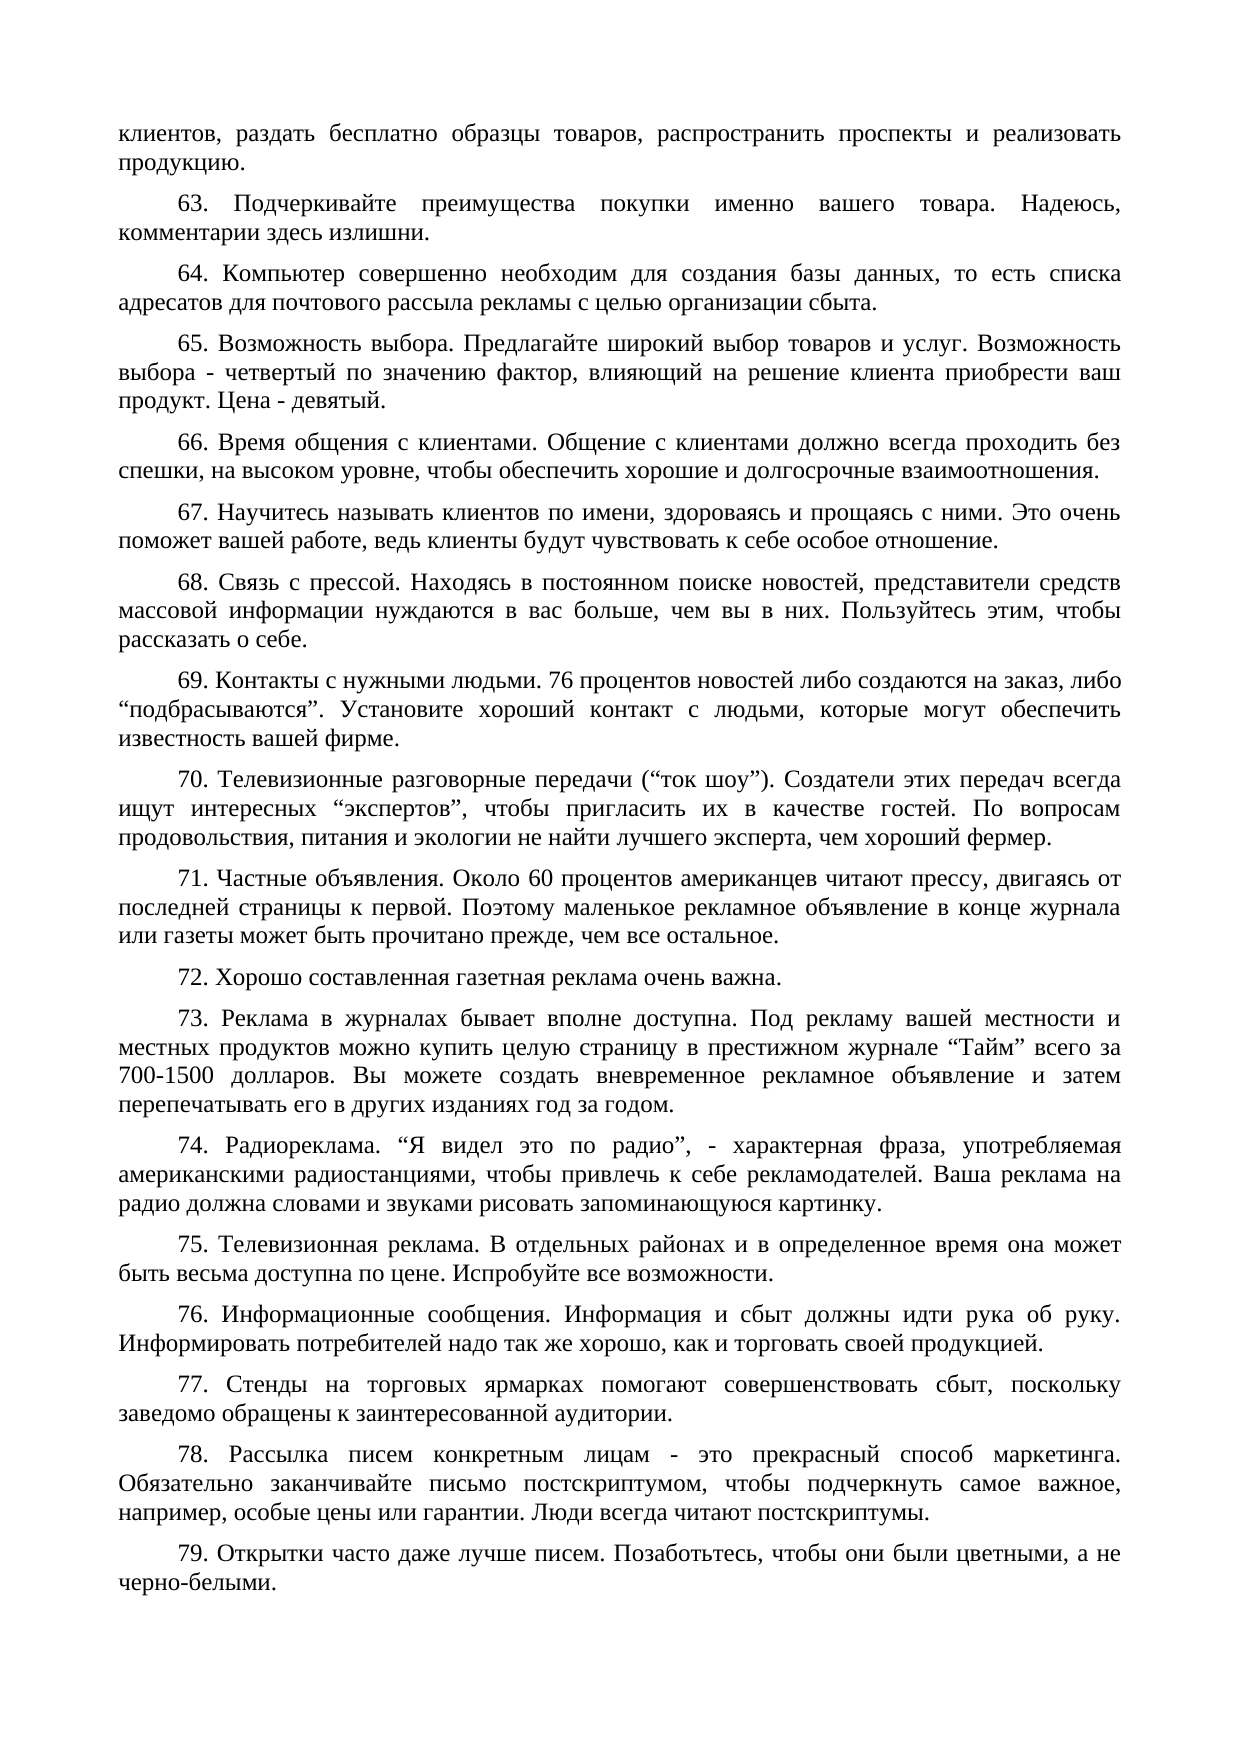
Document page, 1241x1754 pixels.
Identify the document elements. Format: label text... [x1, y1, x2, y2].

text 79. Открытки часто даже лучше писем. Позаботьтесь, чтобы они были цветными, а не черно-белыми. [118, 1538, 1122, 1596]
text 75. Телевизионная реклама. В отдельных районах и в определенное время она может быть весьма доступна по цене. Испробуйте все возможности. [118, 1229, 1122, 1287]
text 71. Частные объявления. Около 60 процентов американцев читают прессу, двигаясь от последней страницы к первой. Поэтому маленькое рекламное объявление в конце журнала или газеты может быть прочитано прежде, чем все остальное. [118, 863, 1122, 949]
text 77. Стенды на торговых ярмарках помогают совершенствовать сбыт, поскольку заведомо обращены к заинтересованной аудитории. [118, 1369, 1122, 1427]
text 63. Подчеркивайте преимущества покупки именно вашего товара. Надеюсь, комментарии здесь излишни. [118, 188, 1122, 246]
text 76. Информационные сообщения. Информация и сбыт должны идти рука об руку. Информировать потребителей надо так же хорошо, как и торговать своей продукцией. [118, 1299, 1122, 1357]
text 69. Контакты с нужными людьми. 76 процентов новостей либо создаются на заказ, либо “подбрасываются”. Установите хороший контакт с людьми, которые могут обеспечить известность вашей фирме. [118, 666, 1122, 752]
text 74. Радиореклама. “Я видел это по радио”, - характерная фраза, употребляемая американскими радиостанциями, чтобы привлечь к себе рекламодателей. Ваша реклама на радио должна словами и звуками рисовать запоминающуюся картинку. [118, 1131, 1122, 1217]
text 67. Научитесь называть клиентов по имени, здороваясь и прощаясь с ними. Это очень поможет вашей работе, ведь клиенты будут чувствовать к себе особое отношение. [118, 497, 1122, 554]
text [118, 118, 1122, 176]
text 78. Рассылка писем конкретным лицам - это прекрасный способ маркетинга. Обязательно заканчивайте письмо постскриптумом, чтобы подчеркнуть самое важное, например, особые цены или гарантии. Люди всегда читают постскриптумы. [118, 1439, 1122, 1526]
text 65. Возможность выбора. Предлагайте широкий выбор товаров и услуг. Возможность выбора - четвертый по значению фактор, влияющий на решение клиента приобрести ваш продукт. Цена - девятый. [118, 328, 1122, 414]
text 70. Телевизионные разговорные передачи (“ток шоу”). Создатели этих передач всегда ищут интересных “экспертов”, чтобы пригласить их в качестве гостей. По вопросам продовольствия, питания и экологии не найти лучшего эксперта, чем хороший фермер. [118, 764, 1122, 851]
text 68. Связь с прессой. Находясь в постоянном поиске новостей, представители средств массовой информации нуждаются в вас больше, чем вы в них. Пользуйтесь этим, чтобы рассказать о себе. [118, 567, 1122, 653]
text 66. Время общения с клиентами. Общение с клиентами должно всегда проходить без спешки, на высоком уровне, чтобы обеспечить хорошие и долгосрочные взаимоотношения. [118, 427, 1122, 484]
text 73. Реклама в журналах бывает вполне доступна. Под рекламу вашей местности и местных продуктов можно купить целую страницу в престижном журнале “Тайм” всего за 700-1500 долларов. Вы можете создать вневременное рекламное объявление и затем перепечатывать его в других изданиях год за годом. [118, 1003, 1122, 1118]
text 72. Хорошо составленная газетная реклама очень важна. [118, 962, 1122, 991]
text 64. Компьютер совершенно необходим для создания базы данных, то есть списка адресатов для почтового рассыла рекламы с целью организации сбыта. [118, 258, 1122, 316]
